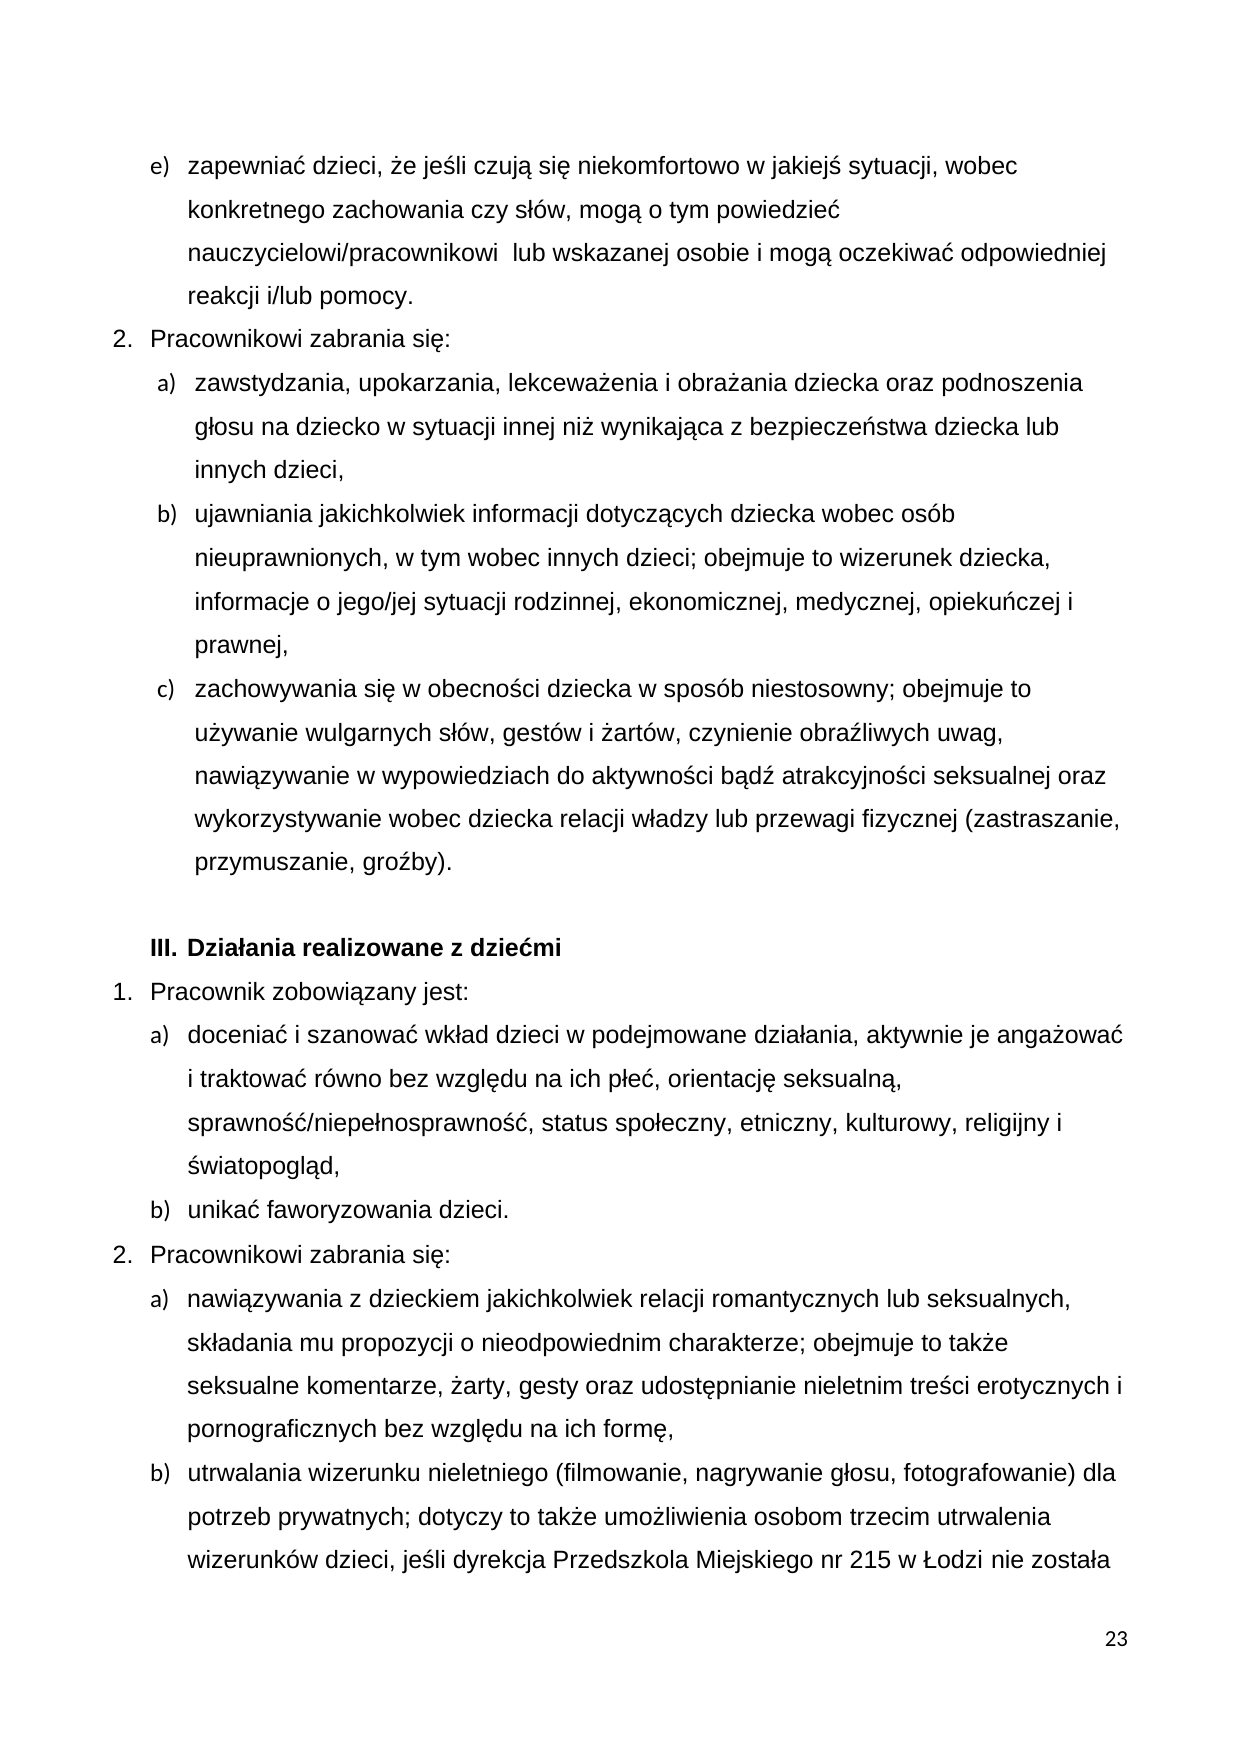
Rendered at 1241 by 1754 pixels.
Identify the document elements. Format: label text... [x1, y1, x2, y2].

list ujawniania jakichkolwiek informacji dotyczących dziecka wobec osób nieuprawnionych, w tym wobec innych dzieci; obejmuje to wizerunek dziecka, informacje o jego/jej sytuacji rodzinnej, ekonomicznej, medycznej, opiekuńczej i prawnej, [157, 498, 1128, 658]
list zapewniać dzieci, że jeśli czują się niekomfortowo w jakiejś sytuacji, wobec konkretnego zachowania czy słów, mogą o tym powiedzieć nauczycielowi/pracownikowi lub wskazanej osobie i mogą oczekiwać odpowiedniej reakcji i/lub pomocy. [150, 150, 1128, 310]
list doceniać i szanować wkład dzieci w podejmowane działania, aktywnie je angażować i traktować równo bez względu na ich płeć, orientację seksualną, sprawność/niepełnosprawność, status społeczny, etniczny, kulturowy, religijny i światopogląd, [150, 1019, 1128, 1179]
list Pracownikowi zabrania się: [112, 1239, 1128, 1268]
list nawiązywania z dzieckiem jakichkolwiek relacji romantycznych lub seksualnych, składania mu propozycji o nieodpowiednim charakterze; obejmuje to także seksualne komentarze, żarty, gesty oraz udostępnianie nieletnim treści erotycznych i pornograficznych bez względu na ich formę, [150, 1283, 1128, 1443]
list unikać faworyzowania dzieci. [150, 1194, 1128, 1224]
list Działania realizowane z dziećmi [150, 933, 1128, 962]
list Pracownikowi zabrania się: [112, 324, 1128, 353]
list zachowywania się w obecności dziecka w sposób niestosowny; obejmuje to używanie wulgarnych słów, gestów i żartów, czynienie obraźliwych uwag, nawiązywanie w wypowiedziach do aktywności bądź atrakcyjności seksualnej oraz wykorzystywanie wobec dziecka relacji władzy lub przewagi fizycznej (zastraszanie, przymuszanie, groźby). [157, 673, 1128, 876]
list zawstydzania, upokarzania, lekceważenia i obrażania dziecka oraz podnoszenia głosu na dziecko w sytuacji innej niż wynikająca z bezpieczeństwa dziecka lub innych dzieci, [157, 367, 1128, 484]
list Pracownik zobowiązany jest: [112, 976, 1128, 1005]
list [150, 1457, 1128, 1574]
